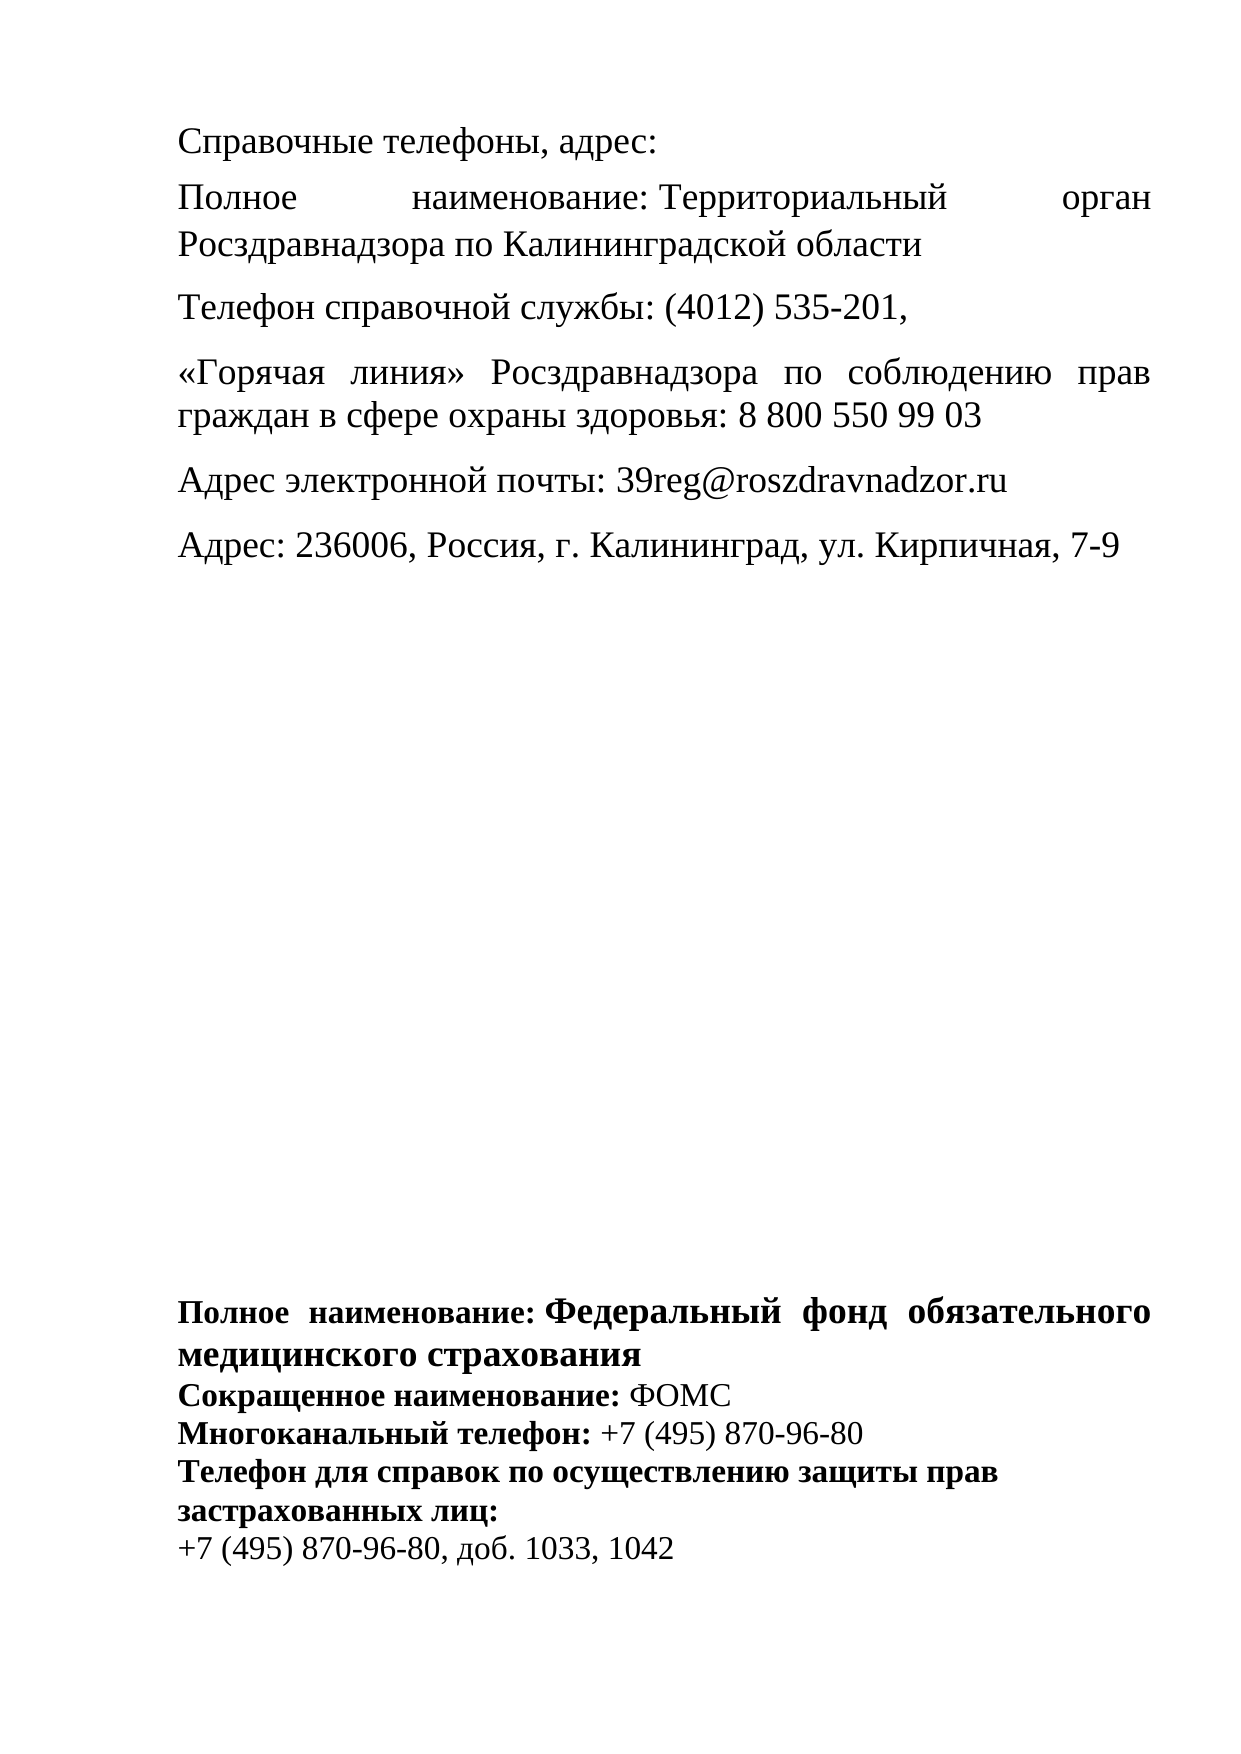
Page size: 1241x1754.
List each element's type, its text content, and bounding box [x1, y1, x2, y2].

text Адрес электронной почты: 39reg@roszdravnadzor.ru [177, 457, 1152, 501]
text Многоканальный телефон: +7 (495) 870-96-80 [177, 1413, 1152, 1452]
text Телефон справочной службы: (4012) 535-201, [177, 284, 1152, 327]
text Полное наименование: Территориальный орган Росздравнадзора по Калининградской области [177, 174, 1152, 264]
text Сокращенное наименование: ФОМС [177, 1375, 1152, 1413]
text Адрес: 236006, Россия, г. Калининград, ул. Кирпичная, 7-9 [177, 522, 1152, 566]
text Полное наименование: Федеральный фонд обязательного медицинского страхования [177, 1289, 1152, 1375]
text Справочные телефоны, адрес: [177, 118, 1152, 161]
text «Горячая линия» Росздравнадзора по соблюдению прав граждан в сфере охраны здоровья: 8 800 550 99 03 [177, 349, 1152, 436]
text Телефон для справок по осуществлению защиты прав застрахованных лиц: +7 (495) 870-96-80, доб. 1033, 1042 [177, 1452, 1152, 1567]
